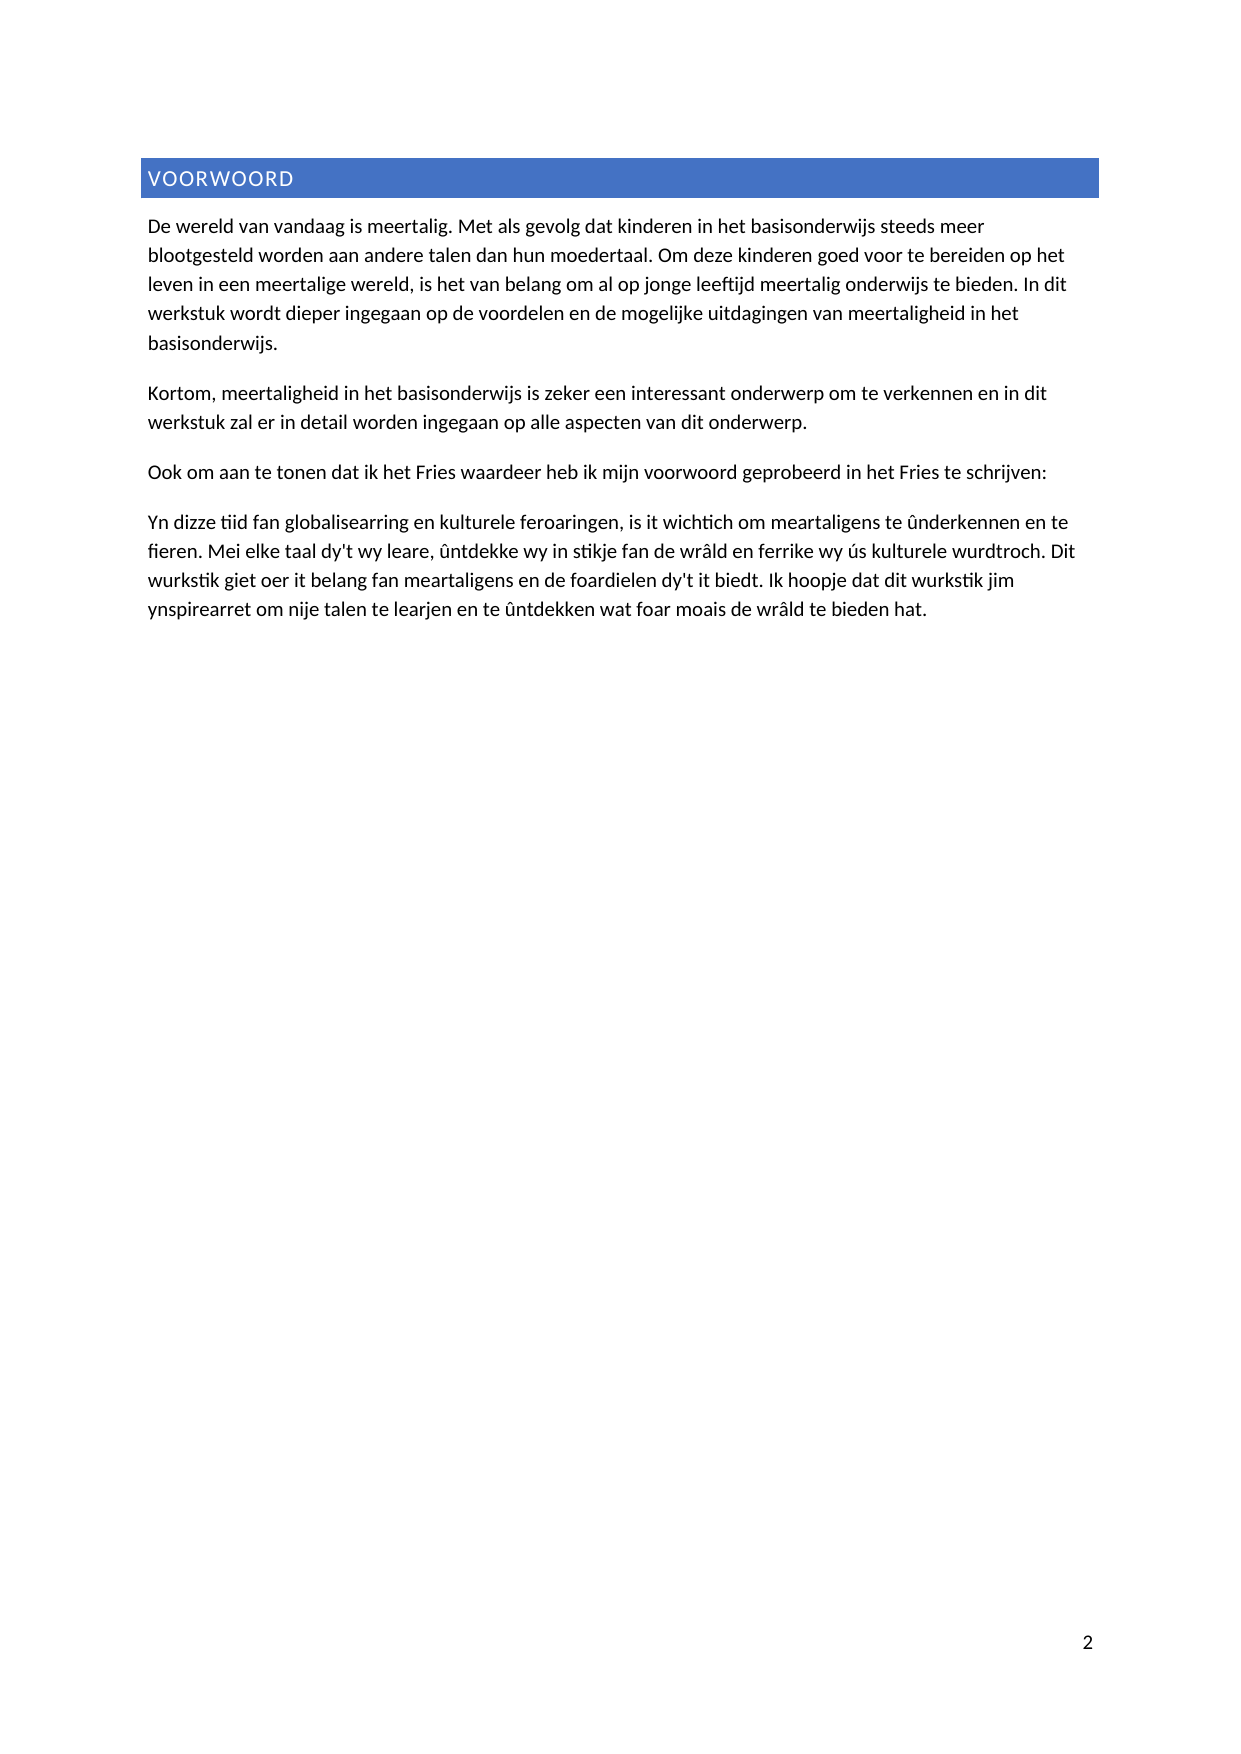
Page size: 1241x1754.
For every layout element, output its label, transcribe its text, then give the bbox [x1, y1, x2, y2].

text De wereld van vandaag is meertalig. Met als gevolg dat kinderen in het basisonderwijs steeds meer blootgesteld worden aan andere talen dan hun moedertaal. Om deze kinderen goed voor te bereiden op het leven in een meertalige wereld, is het van belang om al op jonge leeftijd meertalig onderwijs te bieden. In dit werkstuk wordt dieper ingegaan op de voordelen en de mogelijke uitdagingen van meertaligheid in het basisonderwijs. [148, 213, 1093, 355]
text Ook om aan te tonen dat ik het Fries waardeer heb ik mijn voorwoord geprobeerd in het Fries te schrijven: [148, 459, 1093, 484]
text Yn dizze tiid fan globalisearring en kulturele feroaringen, is it wichtich om meartaligens te ûnderkennen en te fieren. Mei elke taal dy't wy leare, ûntdekke wy in stikje fan de wrâld en ferrike wy ús kulturele wurdtroch. Dit wurkstik giet oer it belang fan meartaligens en de foardielen dy't it biedt. Ik hoopje dat dit wurkstik jim ynspirearret om nije talen te learjen en te ûntdekken wat foar moais de wrâld te bieden hat. [148, 509, 1093, 622]
subtitle Voorwoord [148, 164, 1093, 192]
text Kortom, meertaligheid in het basisonderwijs is zeker een interessant onderwerp om te verkennen en in dit werkstuk zal er in detail worden ingegaan op alle aspecten van dit onderwerp. [148, 380, 1093, 434]
